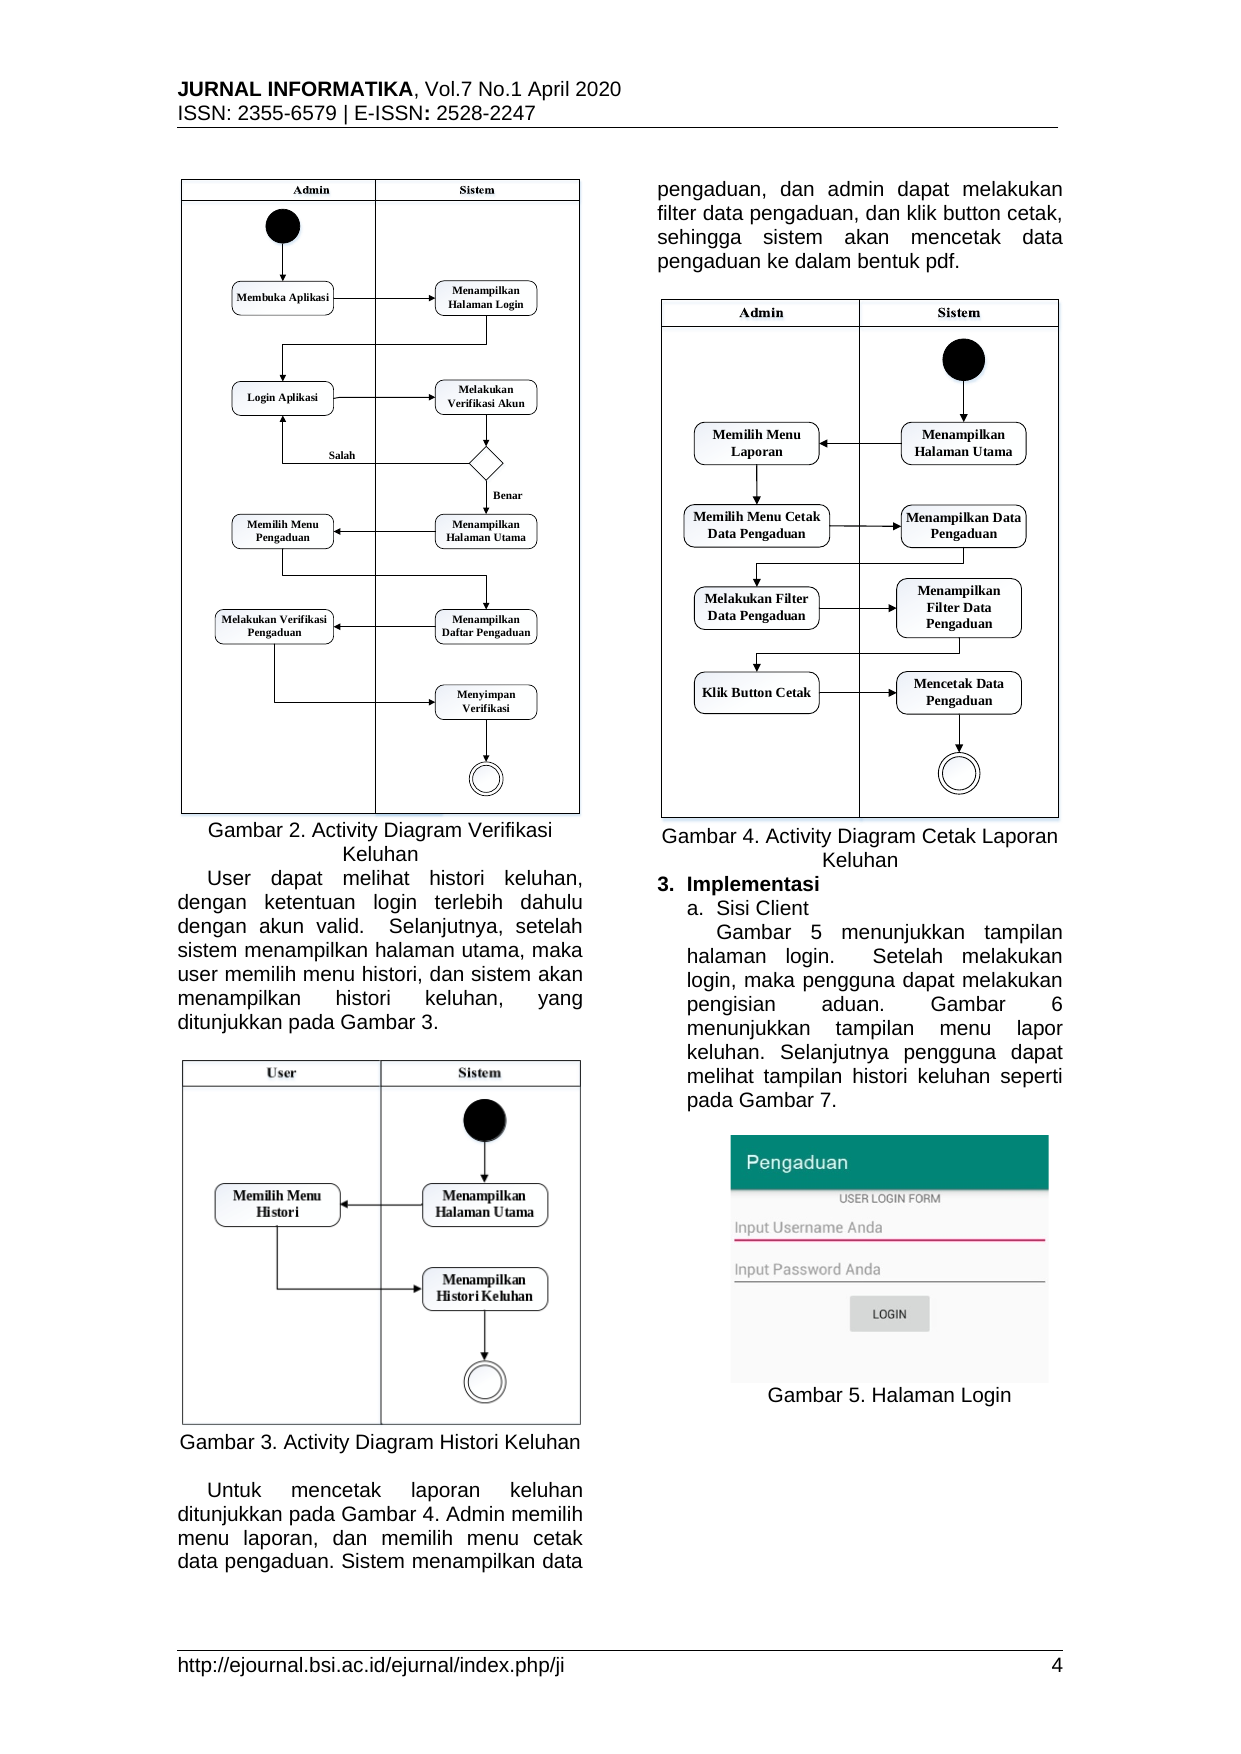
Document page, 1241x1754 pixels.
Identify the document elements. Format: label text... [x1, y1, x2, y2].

list User dapat melihat histori keluhan, dengan ketentuan login terlebih dahulu dengan akun valid. Selanjutnya, setelah sistem menampilkan halaman utama, maka user memilih menu histori, dan sistem akan menampilkan histori keluhan, yang ditunjukkan pada Gambar 3. [177, 866, 583, 1034]
list Implementasi [657, 872, 1063, 896]
list Gambar 3. Activity Diagram Histori Keluhan [177, 1429, 583, 1453]
list Gambar 2. Activity Diagram Verifikasi Keluhan [177, 818, 583, 866]
list Gambar 5 menunjukkan tampilan halaman login. Setelah melakukan login, maka pengguna dapat melakukan pengisian aduan. Gambar 6 menunjukkan tampilan menu lapor keluhan. Selanjutnya pengguna dapat melihat tampilan histori keluhan seperti pada Gambar 7. [687, 920, 1063, 1112]
picture [730, 1135, 1049, 1383]
list Sisi Client [687, 896, 1063, 920]
list Gambar 5. Halaman Login [687, 1383, 1063, 1407]
list Gambar 4. Activity Diagram Cetak Laporan Keluhan [657, 824, 1063, 872]
list Untuk mencetak laporan keluhan ditunjukkan pada Gambar 4. Admin memilih menu laporan, dan memilih menu cetak data pengaduan. Sistem menampilkan data pengaduan, dan admin dapat melakukan filter data pengaduan, dan klik button cetak, sehingga sistem akan mencetak data pengaduan ke dalam bentuk pdf. [657, 177, 1063, 273]
list Untuk mencetak laporan keluhan ditunjukkan pada Gambar 4. Admin memilih menu laporan, dan memilih menu cetak data pengaduan. Sistem menampilkan data pengaduan, dan admin dapat melakukan filter data pengaduan, dan klik button cetak, sehingga sistem akan mencetak data pengaduan ke dalam bentuk pdf. [177, 1477, 583, 1573]
